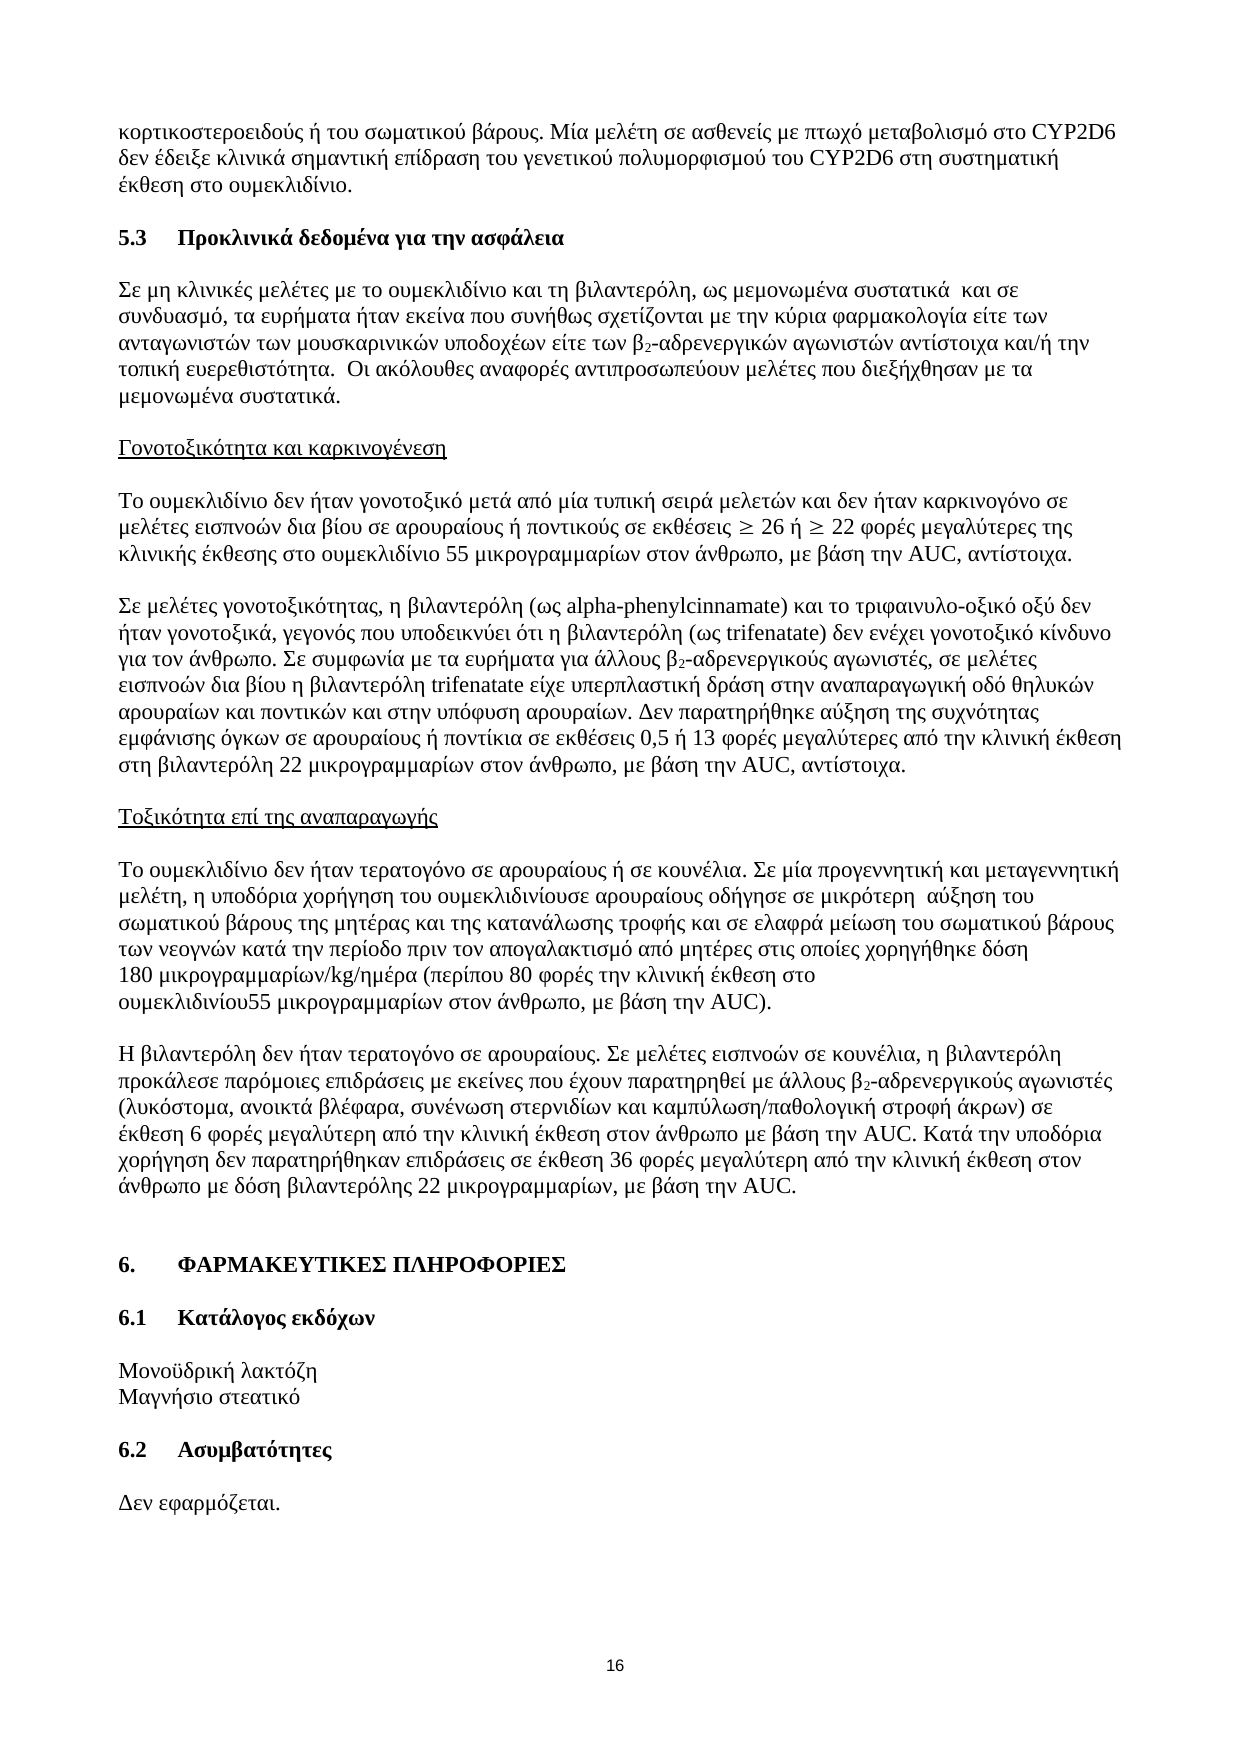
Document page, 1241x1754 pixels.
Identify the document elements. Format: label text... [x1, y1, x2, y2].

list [118, 118, 1122, 197]
text 6.2 Aσυμβατότητες [118, 1436, 1122, 1462]
text Μονοϋδρική λακτόζη [118, 1357, 1122, 1383]
text Σε μη κλινικές μελέτες με το ουμεκλιδίνιο και τη βιλαντερόλη, ως μεμονωμένα συστατικά και σε συνδυασμό, τα ευρήματα ήταν εκείνα που συνήθως σχετίζονται με την κύρια φαρμακολογία είτε των ανταγωνιστών των μουσκαρινικών υποδοχέων είτε των β2-αδρενεργικών αγωνιστών αντίστοιχα και/ή την τοπική ευερεθιστότητα. Οι ακόλουθες αναφορές αντιπροσωπεύουν μελέτες που διεξήχθησαν με τα μεμονωμένα συστατικά. [118, 276, 1122, 408]
text 6.1 Κατάλογος εκδόχων [118, 1304, 1122, 1330]
text Το ουμεκλιδίνιο δεν ήταν γονοτοξικό μετά από μία τυπική σειρά μελετών και δεν ήταν καρκινογόνο σε μελέτες εισπνοών δια βίου σε αρουραίους ή ποντικούς σε εκθέσεις 26 ή 22 φορές μεγαλύτερες της κλινικής έκθεσης στο ουμεκλιδίνιο 55 μικρογραμμαρίων στον άνθρωπο, με βάση την AUC, αντίστοιχα. [118, 487, 1122, 566]
text Τοξικότητα επί της αναπαραγωγής [118, 803, 1122, 830]
text 5.3 Προκλινικά δεδομένα για την ασφάλεια [118, 223, 1122, 250]
text Το ουμεκλιδίνιο δεν ήταν τερατογόνο σε αρουραίους ή σε κουνέλια. Σε μία προγεννητική και μεταγεννητική μελέτη, η υποδόρια χορήγηση του ουμεκλιδινίουσε αρουραίους οδήγησε σε μικρότερη αύξηση του σωματικού βάρους της μητέρας και της κατανάλωσης τροφής και σε ελαφρά μείωση του σωματικού βάρους των νεογνών κατά την περίοδο πριν τον απογαλακτισμό από μητέρες στις οποίες χορηγήθηκε δόση 180 μικρογραμμαρίων/kg/ημέρα (περίπου 80 φορές την κλινική έκθεση στο ουμεκλιδινίου55 μικρογραμμαρίων στον άνθρωπο, με βάση την AUC). [118, 856, 1122, 1014]
text Γονοτοξικότητα και καρκινογένεση [118, 434, 1122, 461]
text Η βιλαντερόλη δεν ήταν τερατογόνο σε αρουραίους. Σε μελέτες εισπνοών σε κουνέλια, η βιλαντερόλη προκάλεσε παρόμοιες επιδράσεις με εκείνες που έχουν παρατηρηθεί με άλλους β2-αδρενεργικούς αγωνιστές (λυκόστομα, ανοικτά βλέφαρα, συνένωση στερνιδίων και καμπύλωση/παθολογική στροφή άκρων) σε έκθεση 6 φορές μεγαλύτερη από την κλινική έκθεση στον άνθρωπο με βάση την AUC. Κατά την υποδόρια χορήγηση δεν παρατηρήθηκαν επιδράσεις σε έκθεση 36 φορές μεγαλύτερη από την κλινική έκθεση στον άνθρωπο με δόση βιλαντερόλης 22 μικρογραμμαρίων, με βάση την AUC. [118, 1041, 1122, 1199]
text Σε μελέτες γονοτοξικότητας, η βιλαντερόλη (ως alpha-phenylcinnamate) και το τριφαινυλο-οξικό οξύ δεν ήταν γονοτοξικά, γεγονός που υποδεικνύει ότι η βιλαντερόλη (ως trifenatate) δεν ενέχει γονοτοξικό κίνδυνο για τον άνθρωπο. Σε συμφωνία με τα ευρήματα για άλλους β2-αδρενεργικούς αγωνιστές, σε μελέτες εισπνοών δια βίου η βιλαντερόλη trifenatate είχε υπερπλαστική δράση στην αναπαραγωγική οδό θηλυκών αρουραίων και ποντικών και στην υπόφυση αρουραίων. Δεν παρατηρήθηκε αύξηση της συχνότητας εμφάνισης όγκων σε αρουραίους ή ποντίκια σε εκθέσεις 0,5 ή 13 φορές μεγαλύτερες από την κλινική έκθεση στη βιλαντερόλη 22 μικρογραμμαρίων στον άνθρωπο, με βάση την AUC, αντίστοιχα. [118, 592, 1122, 777]
text 6. ΦΑΡΜΑΚΕΥΤΙΚΕΣ ΠΛΗΡΟΦΟΡΙΕΣ [118, 1251, 1122, 1278]
text Δεν εφαρμόζεται. [118, 1488, 1122, 1515]
text Μαγνήσιο στεατικό [118, 1383, 1122, 1409]
